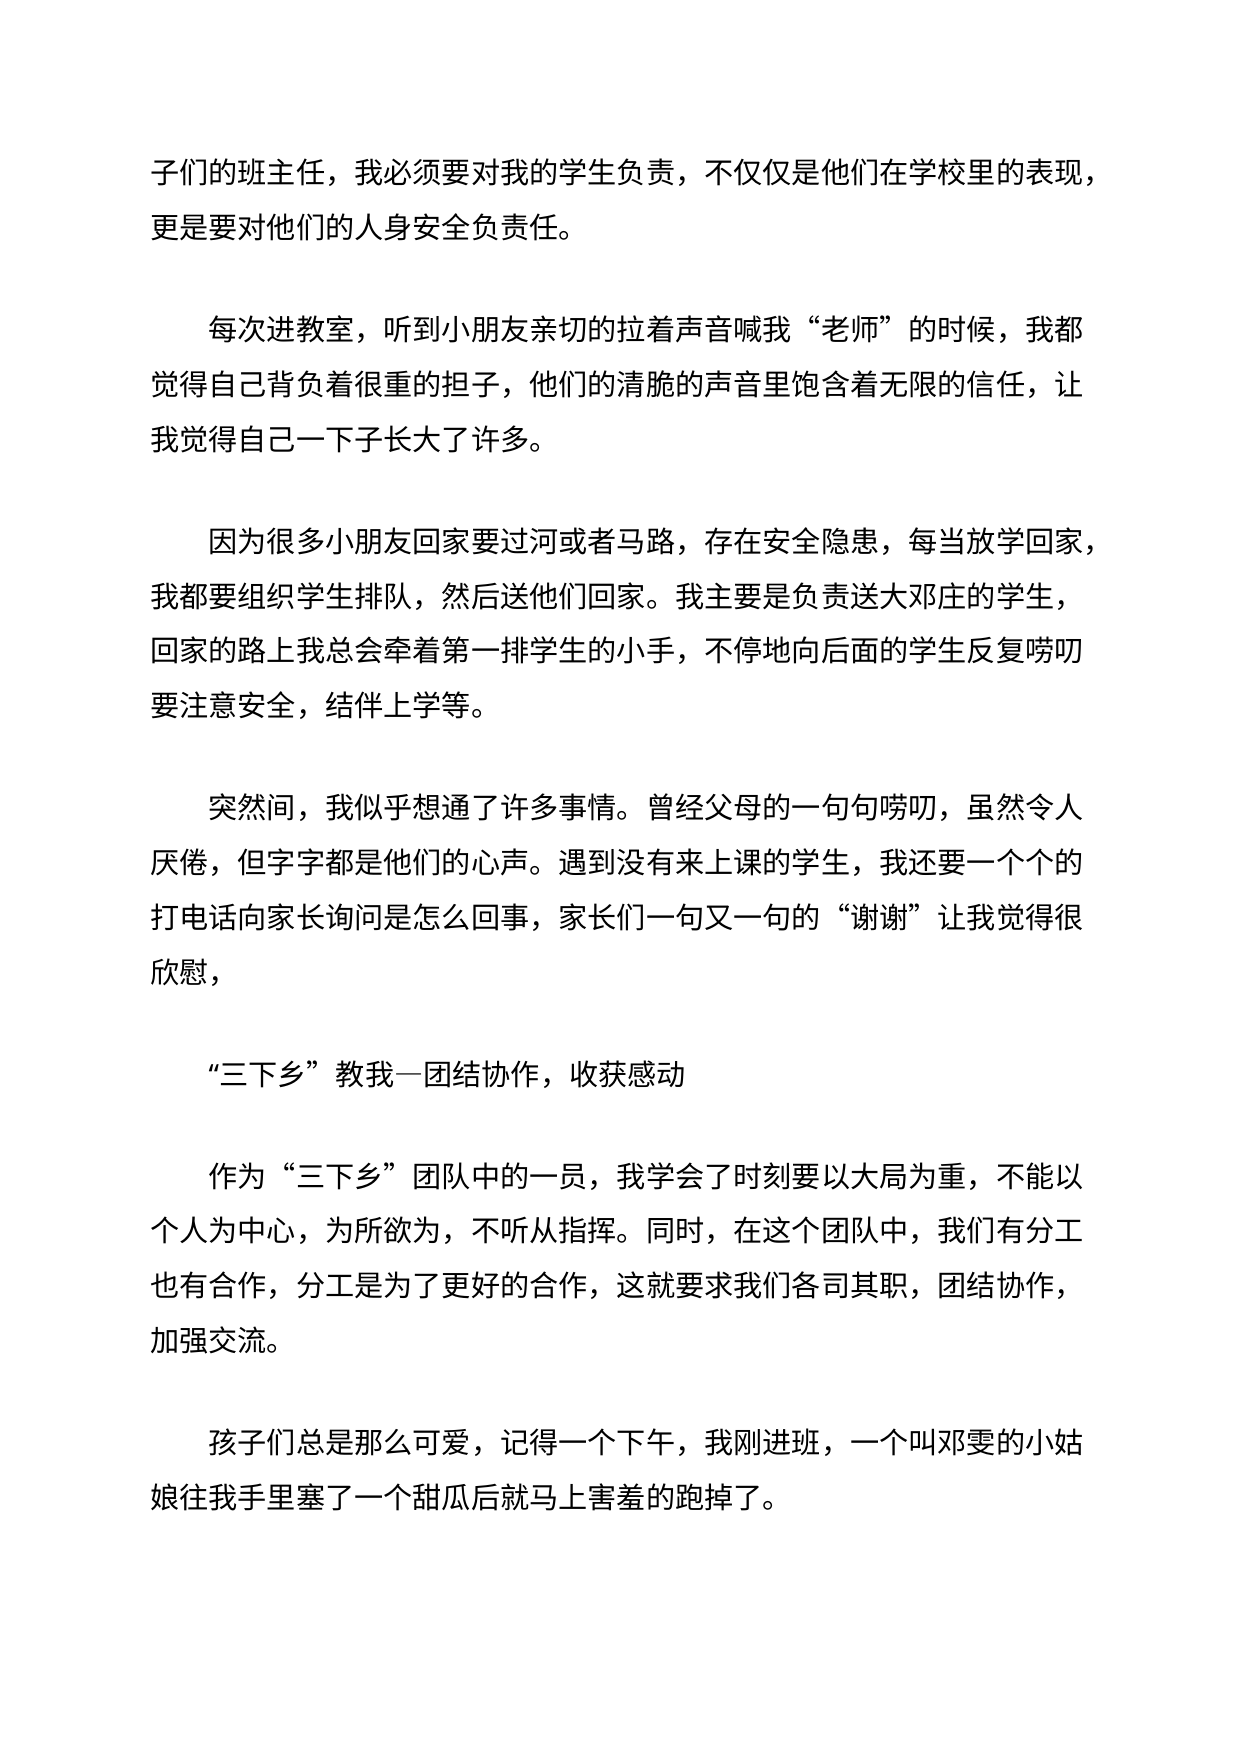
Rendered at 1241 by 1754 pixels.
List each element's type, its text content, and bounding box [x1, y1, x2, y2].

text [150, 150, 1090, 247]
text 孩子们总是那么可爱，记得一个下午，我刚进班，一个叫邓雯的小姑娘往我手里塞了一个甜瓜后就马上害羞的跑掉了。 [150, 1419, 1090, 1517]
text 每次进教室，听到小朋友亲切的拉着声音喊我“老师”的时候，我都觉得自己背负着很重的担子，他们的清脆的声音里饱含着无限的信任，让我觉得自己一下子长大了许多。 [150, 307, 1090, 459]
text 因为很多小朋友回家要过河或者马路，存在安全隐患，每当放学回家，我都要组织学生排队，然后送他们回家。我主要是负责送大邓庄的学生，回家的路上我总会牵着第一排学生的小手，不停地向后面的学生反复唠叨要注意安全，结伴上学等。 [150, 518, 1090, 725]
text 作为“三下乡”团队中的一员，我学会了时刻要以大局为重，不能以个人为中心，为所欲为，不听从指挥。同时，在这个团队中，我们有分工也有合作，分工是为了更好的合作，这就要求我们各司其职，团结协作，加强交流。 [150, 1153, 1090, 1360]
text 突然间，我似乎想通了许多事情。曾经父母的一句句唠叨，虽然令人厌倦，但字字都是他们的心声。遇到没有来上课的学生，我还要一个个的打电话向家长询问是怎么回事，家长们一句又一句的“谢谢”让我觉得很欣慰， [150, 785, 1090, 992]
text “三下乡”教我—团结协作，收获感动 [150, 1051, 1090, 1093]
